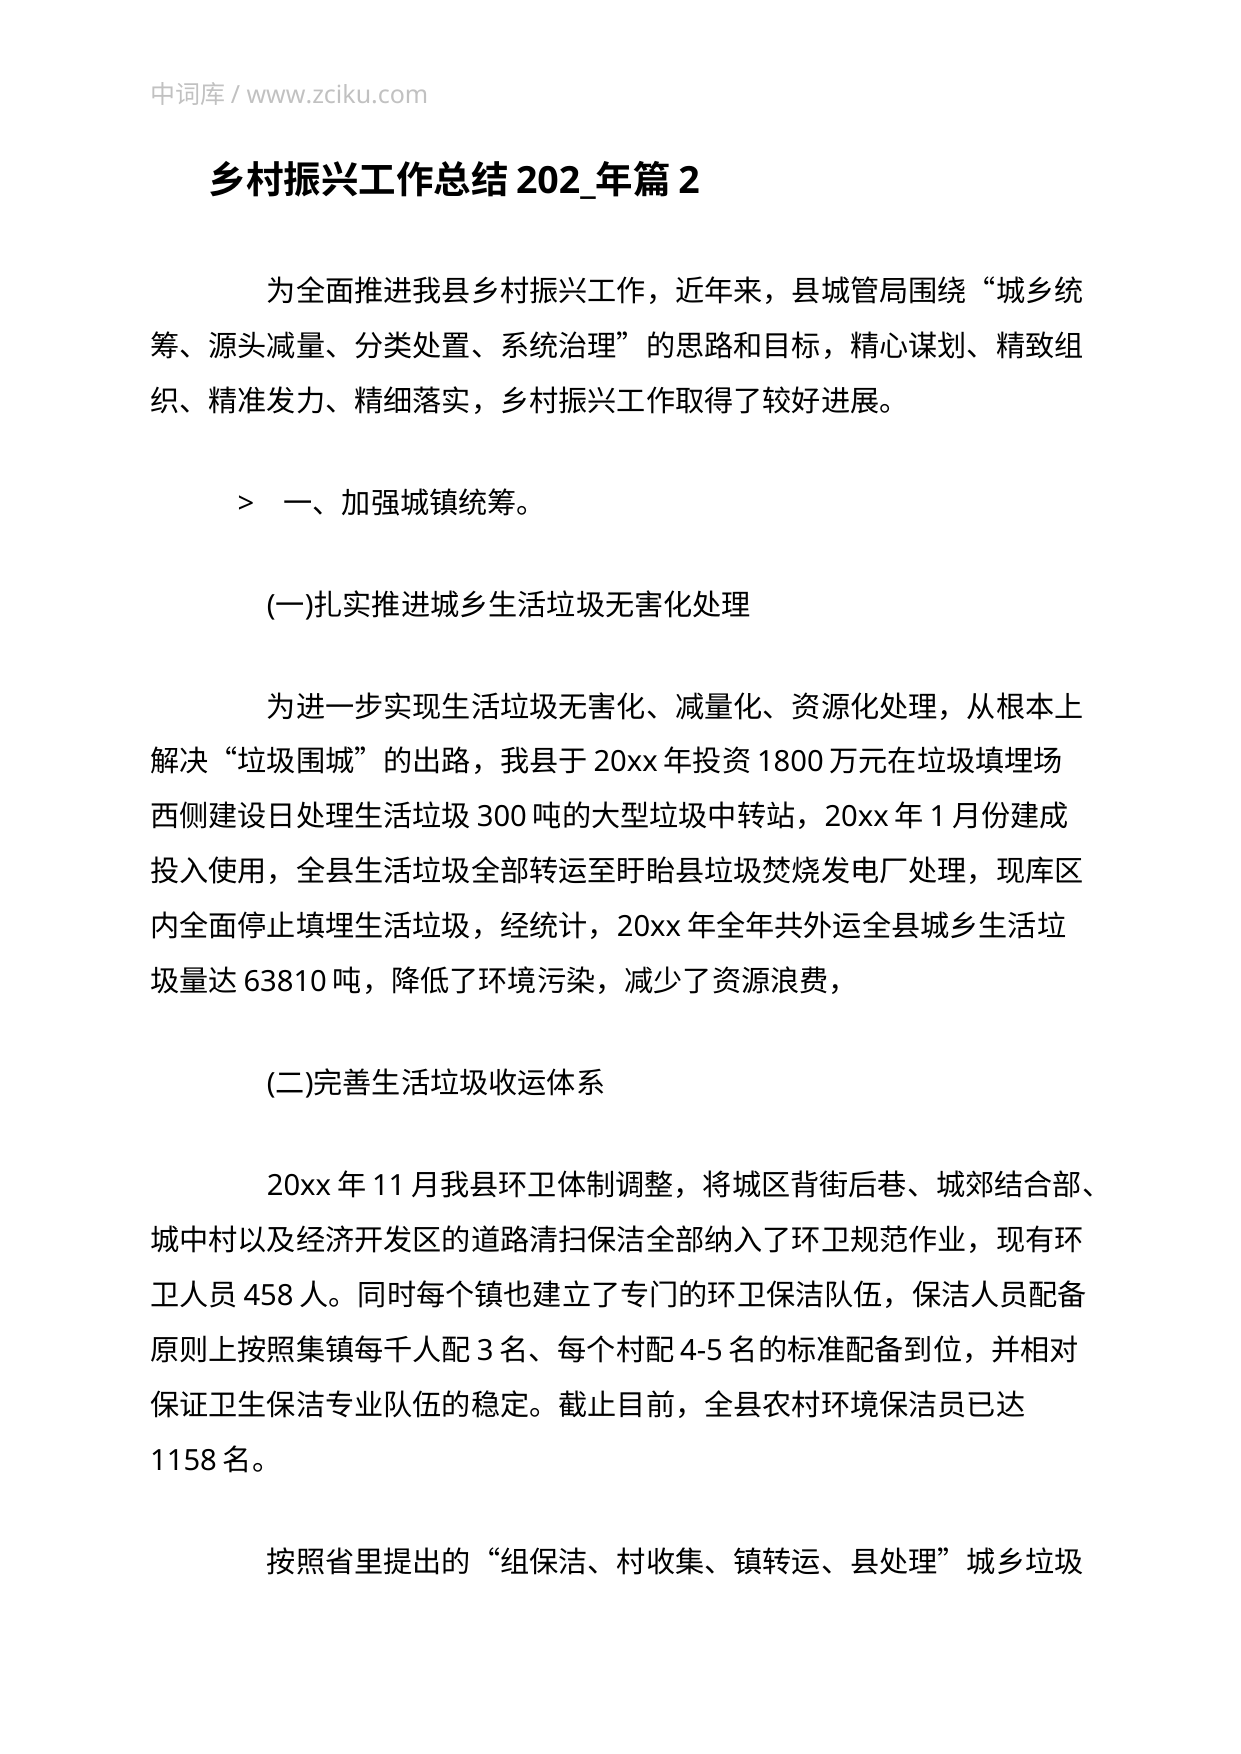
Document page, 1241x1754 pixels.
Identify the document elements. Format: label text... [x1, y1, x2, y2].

text (二)完善生活垃圾收运体系 [150, 1060, 1090, 1102]
text 为全面推进我县乡村振兴工作，近年来，县城管局围绕“城乡统筹、源头减量、分类处置、系统治理”的思路和目标，精心谋划、精致组织、精准发力、精细落实，乡村振兴工作取得了较好进展。 [150, 268, 1090, 420]
text (一)扎实推进城乡生活垃圾无害化处理 [150, 581, 1090, 623]
text 20xx年11月我县环卫体制调整，将城区背街后巷、城郊结合部、城中村以及经济开发区的道路清扫保洁全部纳入了环卫规范作业，现有环卫人员458人。同时每个镇也建立了专门的环卫保洁队伍，保洁人员配备原则上按照集镇每千人配3名、每个村配4-5名的标准配备到位，并相对保证卫生保洁专业队伍的稳定。截止目前，全县农村环境保洁员已达1158名。 [150, 1162, 1090, 1479]
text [150, 1539, 1090, 1581]
text 乡村振兴工作总结202_年篇2 [150, 150, 1090, 204]
text 为进一步实现生活垃圾无害化、减量化、资源化处理，从根本上解决“垃圾围城”的出路，我县于20xx年投资1800万元在垃圾填埋场西侧建设日处理生活垃圾300吨的大型垃圾中转站，20xx年1月份建成投入使用，全县生活垃圾全部转运至盱眙县垃圾焚烧发电厂处理，现库区内全面停止填埋生活垃圾，经统计，20xx年全年共外运全县城乡生活垃圾量达63810吨，降低了环境污染，减少了资源浪费， [150, 683, 1090, 1000]
text > 一、加强城镇统筹。 [150, 479, 1090, 522]
